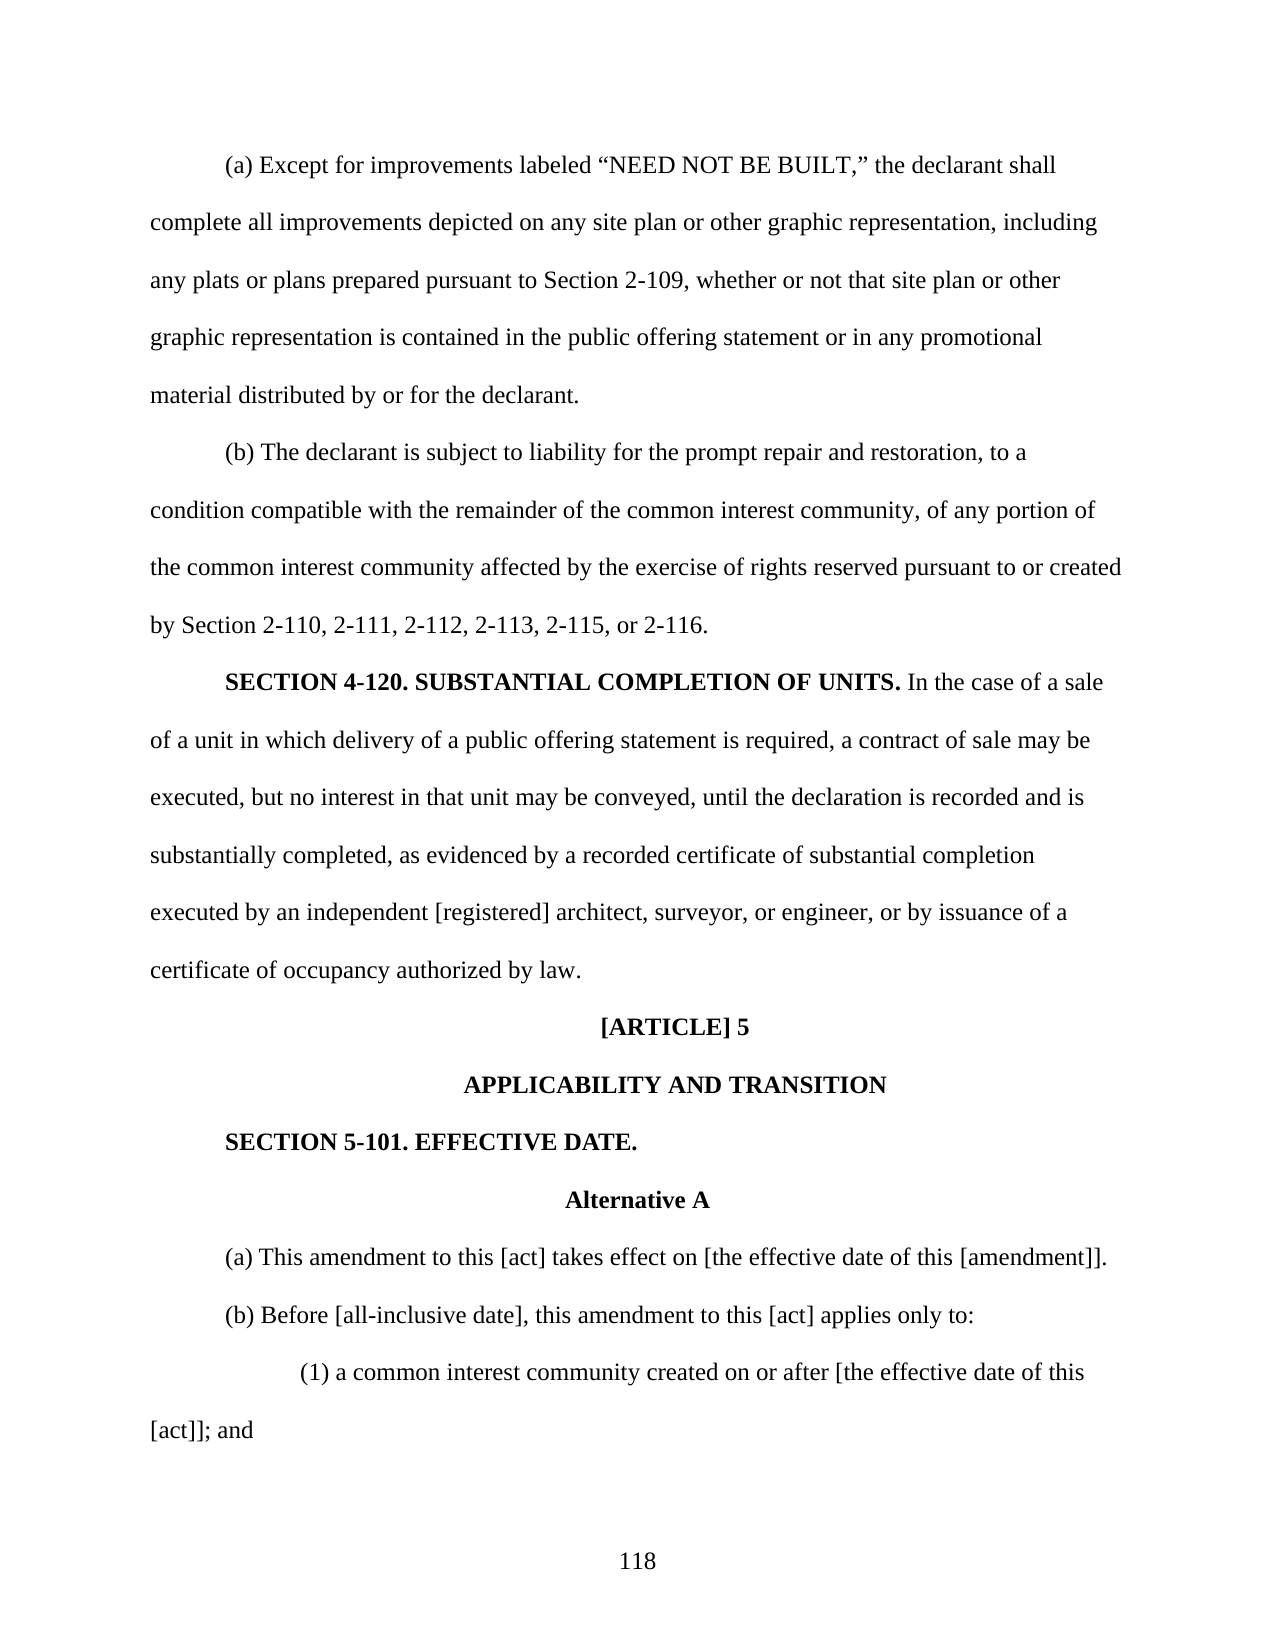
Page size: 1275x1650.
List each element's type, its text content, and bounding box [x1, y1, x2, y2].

text (1) a common interest community created on or after [the effective date of this [act]]; and [150, 1357, 1125, 1444]
text (b) Before [all-inclusive date], this amendment to this [act] applies only to: [150, 1300, 1125, 1329]
text Alternative A [150, 1185, 1125, 1214]
text SECTION 5-101. EFFECTIVE DATE. [150, 1127, 1125, 1156]
text (b) The declarant is subject to liability for the prompt repair and restoration, to a condition compatible with the remainder of the common interest community, of any portion of the common interest community affected by the exercise of rights reserved pursuant to or created by Section 2-110, 2-111, 2-112, 2-113, 2-115, or 2-116. [150, 437, 1125, 639]
text SECTION 4-120. SUBSTANTIAL COMPLETION OF UNITS. In the case of a sale of a unit in which delivery of a public offering statement is required, a contract of sale may be executed, but no interest in that unit may be conveyed, until the declaration is recorded and is substantially completed, as evidenced by a recorded certificate of substantial completion executed by an independent [registered] architect, surveyor, or engineer, or by issuance of a certificate of occupancy authorized by law. [150, 667, 1125, 984]
subtitle [ARTICLE] 5 [150, 1012, 1125, 1041]
text (a) This amendment to this [act] takes effect on [the effective date of this [amendment]]. [150, 1242, 1125, 1271]
subtitle APPLICABILITY AND TRANSITION [150, 1070, 1125, 1099]
text (a) Except for improvements labeled “NEED NOT BE BUILT,” the declarant shall complete all improvements depicted on any site plan or other graphic representation, including any plats or plans prepared pursuant to Section 2-109, whether or not that site plan or other graphic representation is contained in the public offering statement or in any promotional material distributed by or for the declarant. [150, 150, 1125, 409]
